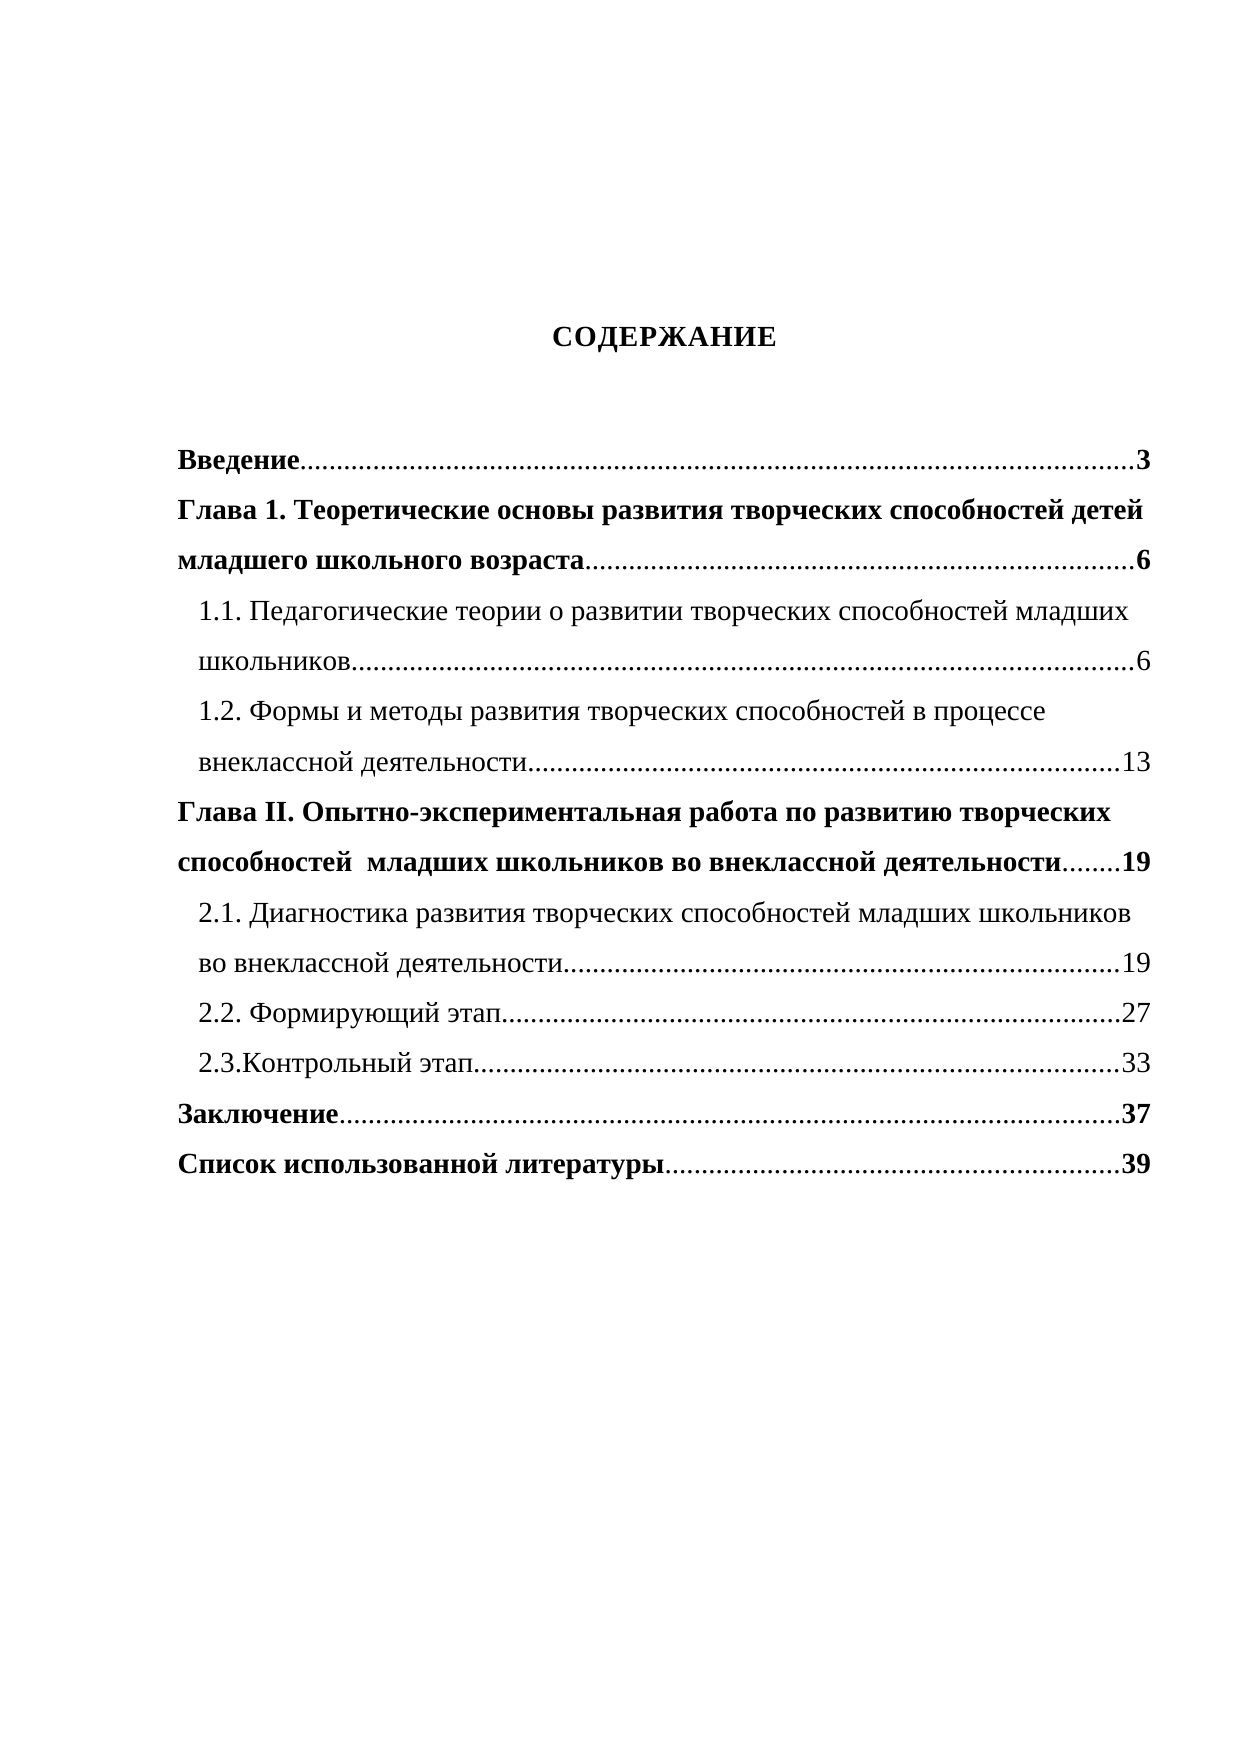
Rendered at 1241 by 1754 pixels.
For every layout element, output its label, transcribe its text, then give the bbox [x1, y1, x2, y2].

text Глава 1. Теоретические основы развития творческих способностей детей младшего школьного возраста 6 [177, 492, 1152, 576]
text 2.2. Формирующий этап 27 [198, 995, 1152, 1029]
text 1.2. Формы и методы развития творческих способностей в процессе внеклассной деятельности 13 [198, 693, 1152, 777]
text Введение 3 [177, 442, 1152, 475]
text Заключение 37 [177, 1096, 1152, 1129]
text 1.1. Педагогические теории о развитии творческих способностей младших школьников 6 [198, 593, 1152, 677]
text Глава II. Опытно-экспериментальная работа по развитию творческих способностей младших школьников во внеклассной деятельности 19 [177, 794, 1152, 878]
text 2.1. Диагностика развития творческих способностей младших школьников во внеклассной деятельности 19 [198, 895, 1152, 978]
text 2.3.Контрольный этап 33 [198, 1046, 1152, 1079]
subtitle Содержание [177, 319, 1152, 353]
text Список использованной литературы 39 [177, 1146, 1152, 1180]
